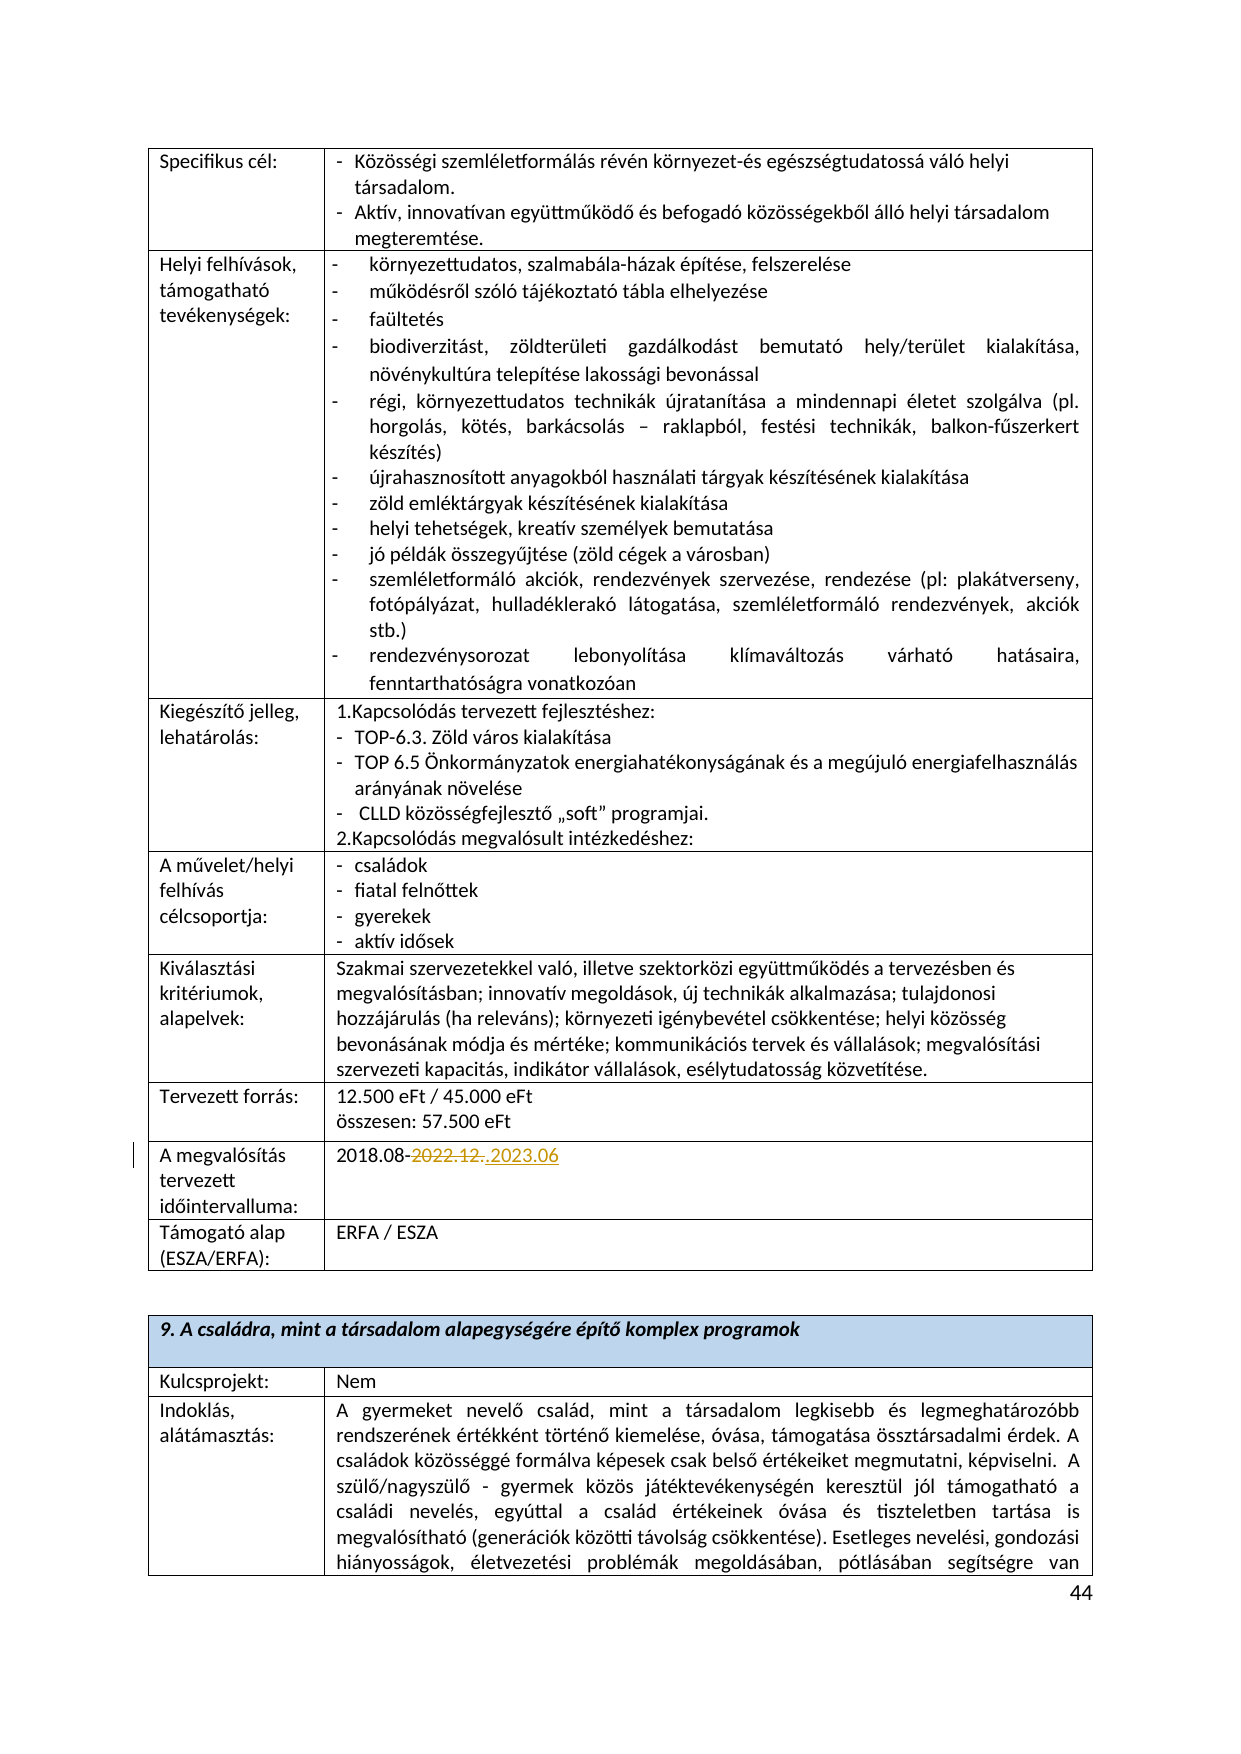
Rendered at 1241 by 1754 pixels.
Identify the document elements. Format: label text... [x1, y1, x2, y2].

table_cell Szakmai szervezetekkel való, illetve szektorközi együttműködés a tervezésben és megvalósításban; innovatív megoldások, új technikák alkalmazása; tulajdonosi hozzájárulás (ha releváns); környezeti igénybevétel csökkentése; helyi közösség bevonásának módja és mértéke; kommunikációs tervek és vállalások; megvalósítási szervezeti kapacitás, indikátor vállalások, esélytudatosság közvetítése. [325, 955, 1092, 1082]
table_cell Kiválasztási kritériumok, alapelvek: [149, 955, 324, 1082]
table_header 9. A családra, mint a társadalom alapegységére építő komplex programok [149, 1316, 1092, 1367]
table_cell Támogató alap (ESZA/ERFA): [149, 1220, 324, 1270]
table_cell környezettudatos, szalmabála-házak építése, felszerelése működésről szóló tájékoztató tábla elhelyezése faültetés biodiverzitást, zöldterületi gazdálkodást bemutató hely/terület kialakítása, növénykultúra telepítése lakossági bevonással régi, környezettudatos technikák újratanítása a mindennapi életet szolgálva (pl. horgolás, kötés, barkácsolás – raklapból, festési technikák, balkon-fűszerkert készítés) újrahasznosított anyagokból használati tárgyak készítésének kialakítása zöld emléktárgyak készítésének kialakítása helyi tehetségek, kreatív személyek bemutatása jó példák összegyűjtése (zöld cégek a városban) szemléletformáló akciók, rendezvények szervezése, rendezése (pl: plakátverseny, fotópályázat, hulladéklerakó látogatása, szemléletformáló rendezvények, akciók stb.) rendezvénysorozat lebonyolítása klímaváltozás várható hatásaira, fenntarthatóságra vonatkozóan [325, 251, 1092, 697]
table_cell ERFA / ESZA [325, 1220, 1092, 1270]
table_cell Specifikus cél: [149, 149, 324, 250]
table_cell Kulcsprojekt: [149, 1368, 324, 1396]
table_cell Tervezett forrás: [149, 1083, 324, 1141]
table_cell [149, 1397, 324, 1575]
table_cell Kiegészítő jelleg, lehatárolás: [149, 699, 324, 851]
table_cell Nem [325, 1368, 1092, 1396]
table_cell 12.500 eFt / 45.000 eFt összesen: 57.500 eFt [325, 1083, 1092, 1141]
table_cell Közösségi szemléletformálás révén környezet-és egészségtudatossá váló helyi társadalom. Aktív, innovatívan együttműködő és befogadó közösségekből álló helyi társadalom megteremtése. [325, 149, 1092, 250]
table_cell 2018.08- [325, 1142, 1092, 1218]
table_cell 1.Kapcsolódás tervezett fejlesztéshez: TOP-6.3. Zöld város kialakítása TOP 6.5 Önkormányzatok energiahatékonyságának és a megújuló energiafelhasználás arányának növelése CLLD közösségfejlesztő „soft” programjai. 2.Kapcsolódás megvalósult intézkedéshez: [325, 699, 1092, 851]
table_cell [325, 1397, 1092, 1575]
table_cell A megvalósítás tervezett időintervalluma: [149, 1142, 324, 1218]
table_cell Helyi felhívások, támogatható tevékenységek: [149, 251, 324, 697]
table_cell családok fiatal felnőttek gyerekek aktív idősek [325, 852, 1092, 954]
table_cell A művelet/helyi felhívás célcsoportja: [149, 852, 324, 954]
